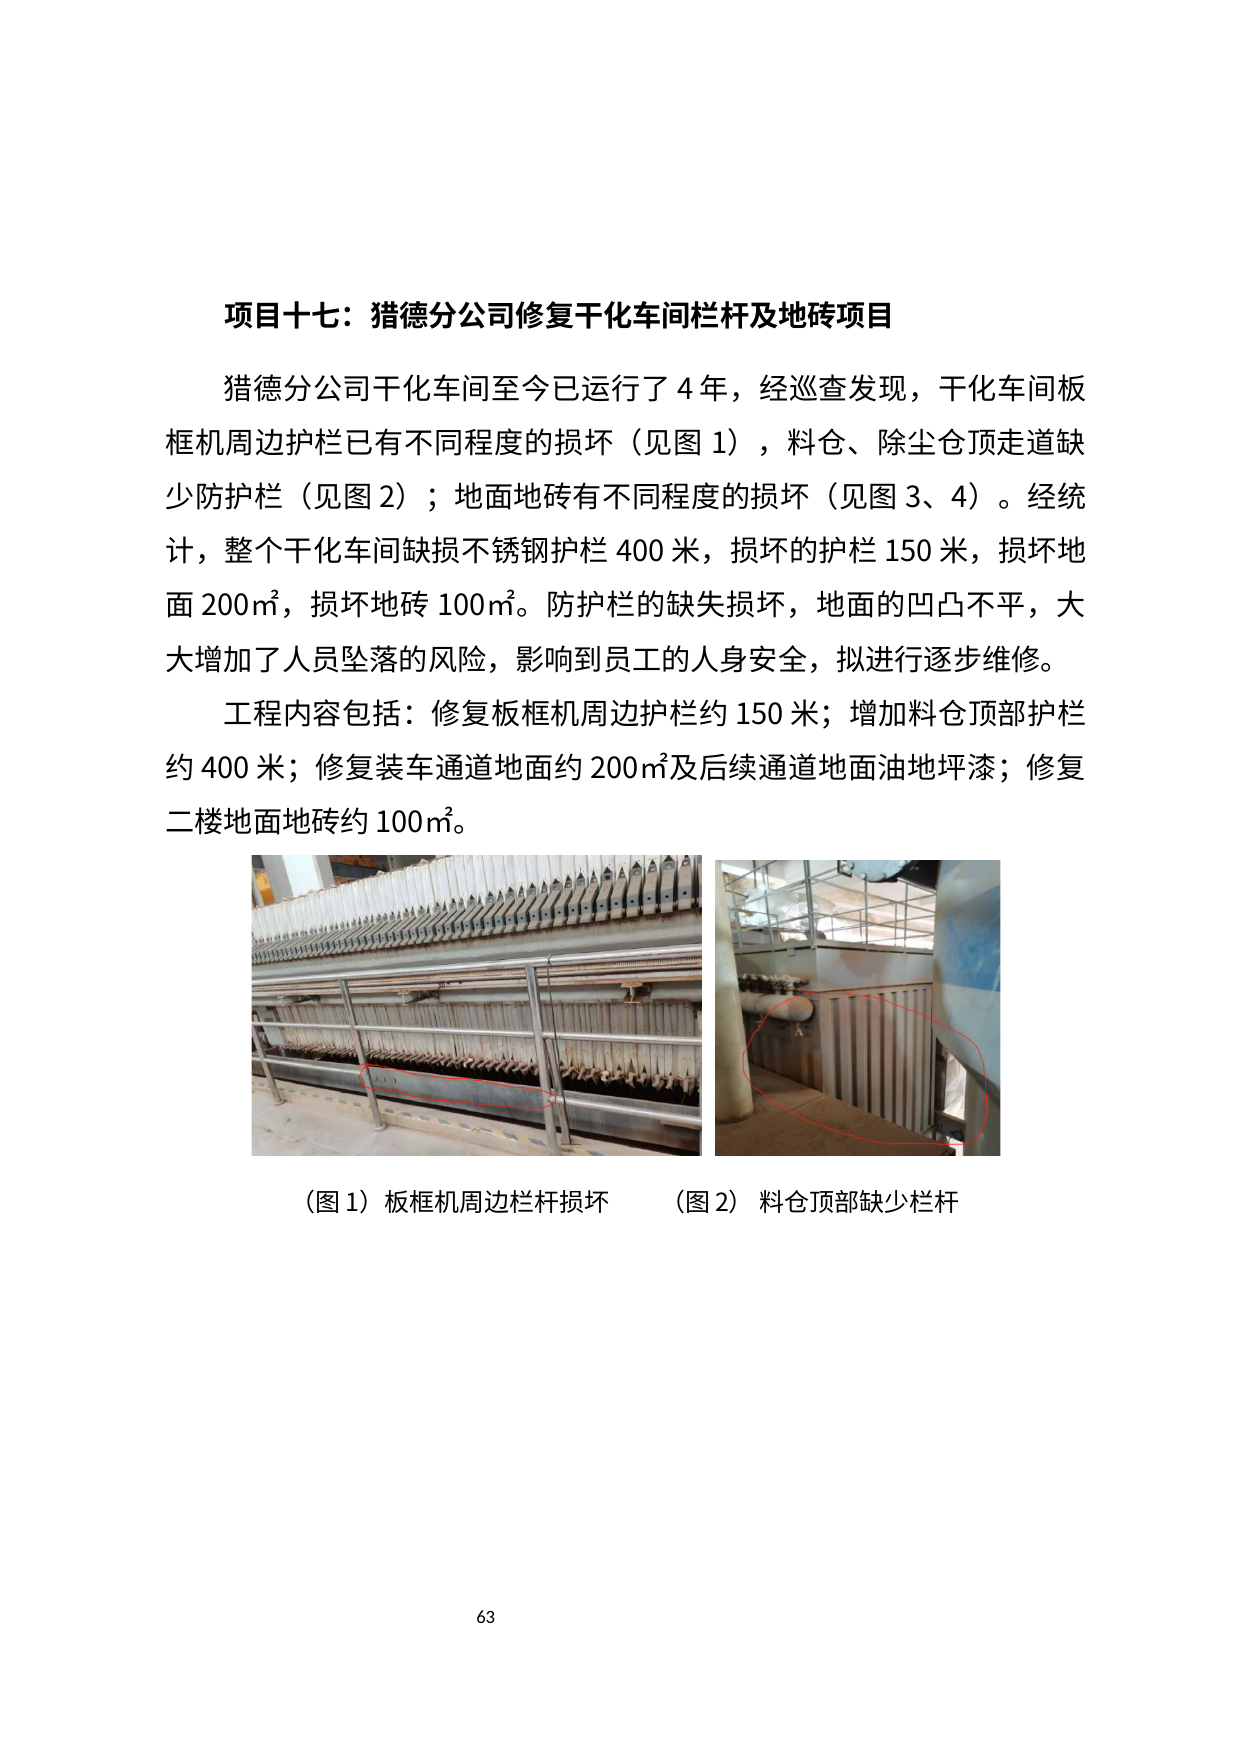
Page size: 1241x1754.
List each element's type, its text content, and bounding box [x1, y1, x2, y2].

text （图1）板框机周边栏杆损坏 （图2） 料仓顶部缺少栏杆 [165, 1168, 1087, 1233]
picture [715, 860, 1001, 1156]
list 项目十七：猎德分公司修复干化车间栏杆及地砖项目 [165, 292, 1087, 334]
text 工程内容包括：修复板框机周边护栏约150米；增加料仓顶部护栏约400米；修复装车通道地面约200㎡及后续通道地面油地坪漆；修复二楼地面地砖约100㎡。 [165, 681, 1087, 843]
text 猎德分公司干化车间至今已运行了4年，经巡查发现，干化车间板框机周边护栏已有不同程度的损坏（见图1），料仓、除尘仓顶走道缺少防护栏（见图2）；地面地砖有不同程度的损坏（见图3、4）。经统计，整个干化车间缺损不锈钢护栏400米，损坏的护栏150米，损坏地面200㎡，损坏地砖100㎡。防护栏的缺失损坏，地面的凹凸不平，大大增加了人员坠落的风险，影响到员工的人身安全，拟进行逐步维修。 [165, 356, 1087, 681]
picture [251, 855, 702, 1156]
